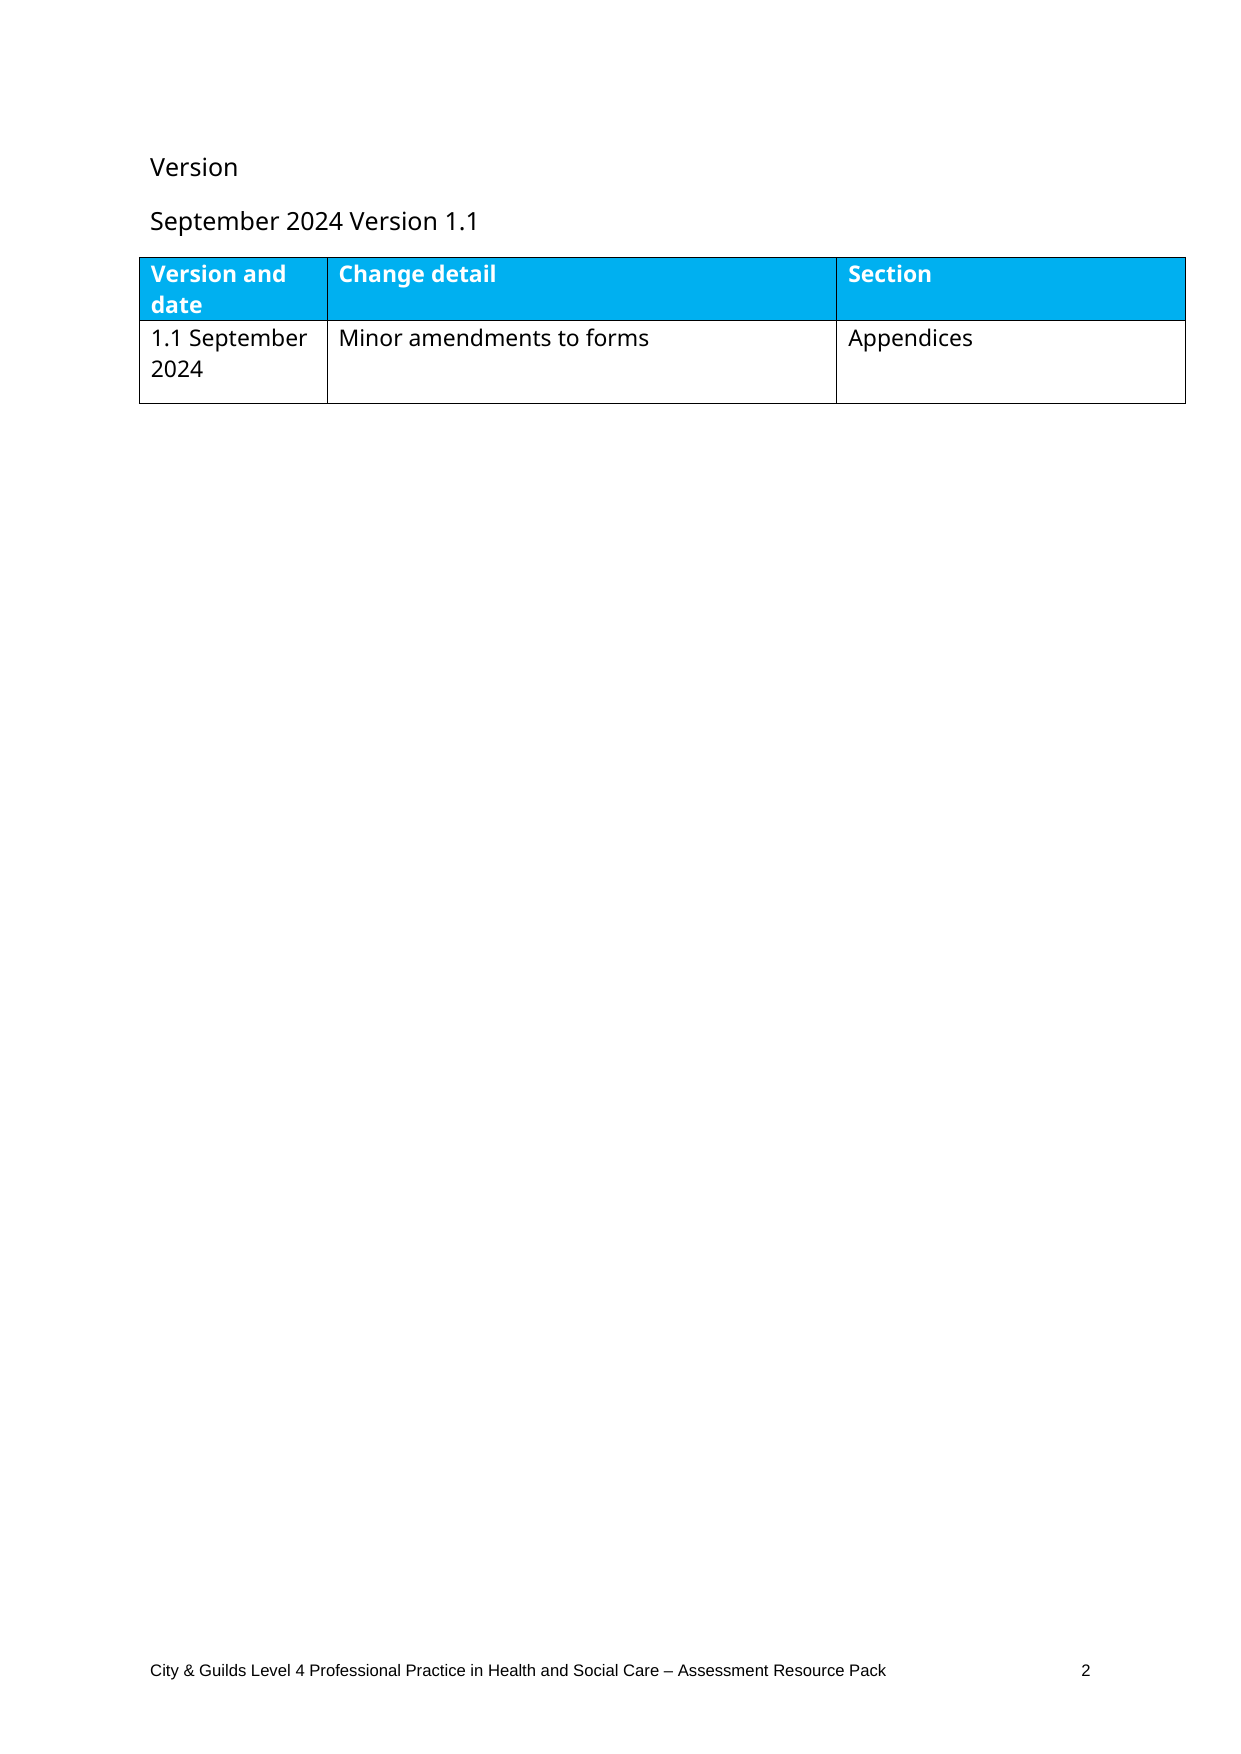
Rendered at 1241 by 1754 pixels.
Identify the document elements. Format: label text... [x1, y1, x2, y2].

table_cell Appendices [837, 321, 1185, 403]
table_cell 1.1 September 2024 [140, 321, 327, 403]
table_header Version and date [140, 258, 327, 320]
table_header Change detail [328, 258, 836, 320]
text September 2024 Version 1.1 [150, 203, 1090, 237]
text Version [150, 150, 1090, 184]
table_header Section [837, 258, 1185, 320]
table_cell Minor amendments to forms [328, 321, 836, 403]
